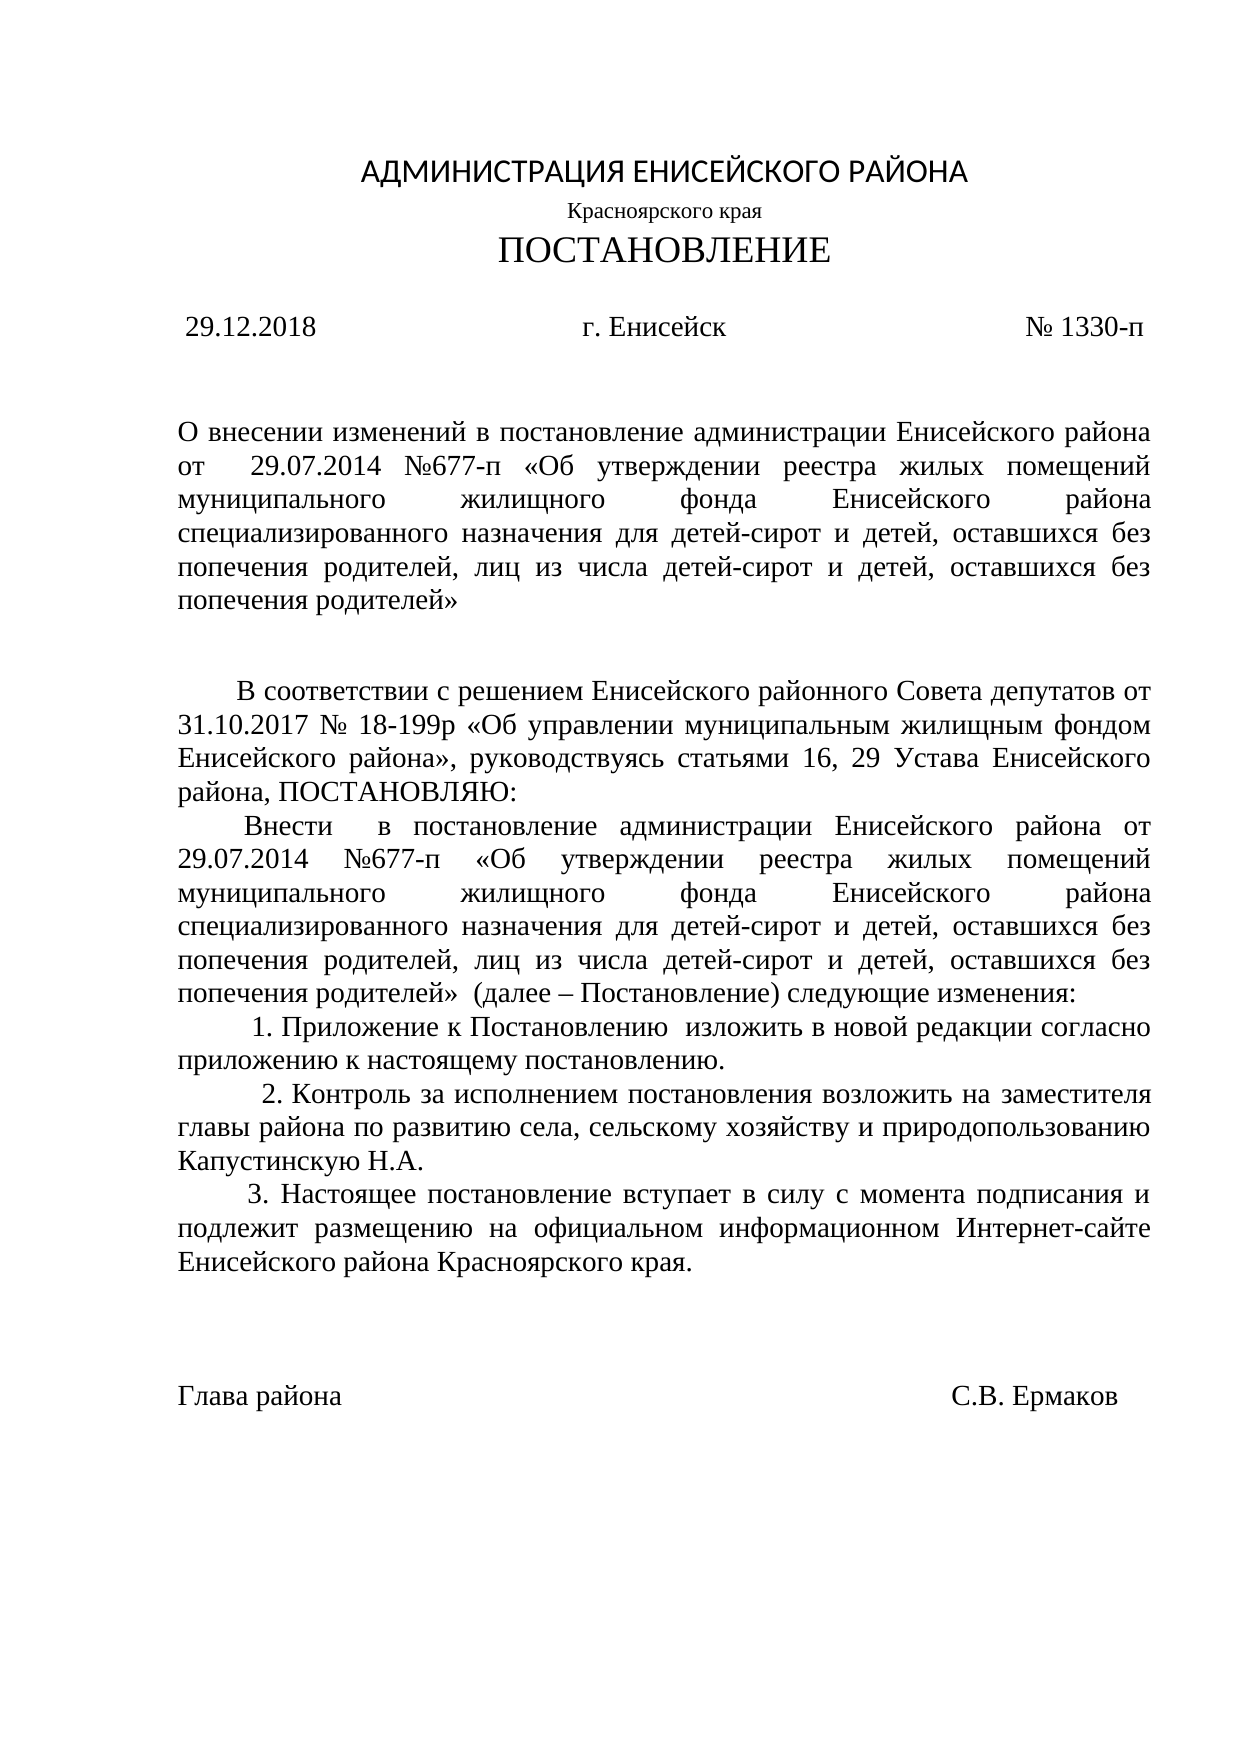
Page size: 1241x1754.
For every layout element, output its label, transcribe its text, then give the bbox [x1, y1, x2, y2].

text О внесении изменений в постановление администрации Енисейского района от 29.07.2014 №677-п «Об утверждении реестра жилых помещений муниципального жилищного фонда Енисейского района специализированного назначения для детей-сирот и детей, оставшихся без попечения родителей, лиц из числа детей-сирот и детей, оставшихся без попечения родителей» [177, 414, 1152, 616]
text ПОСТАНОВЛЕНИЕ [177, 227, 1152, 270]
text 1. Приложение к Постановлению изложить в новой редакции согласно приложению к настоящему постановлению. [177, 1009, 1152, 1076]
text Внести в постановление администрации Енисейского района от 29.07.2014 №677-п «Об утверждении реестра жилых помещений муниципального жилищного фонда Енисейского района специализированного назначения для детей-сирот и детей, оставшихся без попечения родителей, лиц из числа детей-сирот и детей, оставшихся без попечения родителей» (далее – Постановление) следующие изменения: [177, 808, 1152, 1009]
text Красноярского края [177, 197, 1152, 223]
text 3. Настоящее постановление вступает в силу с момента подписания и подлежит размещению на официальном информационном Интернет-сайте Енисейского района Красноярского края. [177, 1177, 1152, 1277]
text 29.12.2018 г. Енисейск № 1330-п [177, 309, 1152, 342]
text Глава района С.В. Ермаков [177, 1378, 1152, 1411]
text 2. Контроль за исполнением постановления возложить на заместителя главы района по развитию села, сельскому хозяйству и природопользованию Капустинскую Н.А. [177, 1076, 1152, 1177]
text АДМИНИСТРАЦИЯ ЕНИСЕЙСКОГО РАЙОНА [177, 150, 1152, 191]
text В соответствии с решением Енисейского районного Совета депутатов от 31.10.2017 № 18-199р «Об управлении муниципальным жилищным фондом Енисейского района», руководствуясь статьями 16, 29 Устава Енисейского района, ПОСТАНОВЛЯЮ: [177, 673, 1152, 808]
